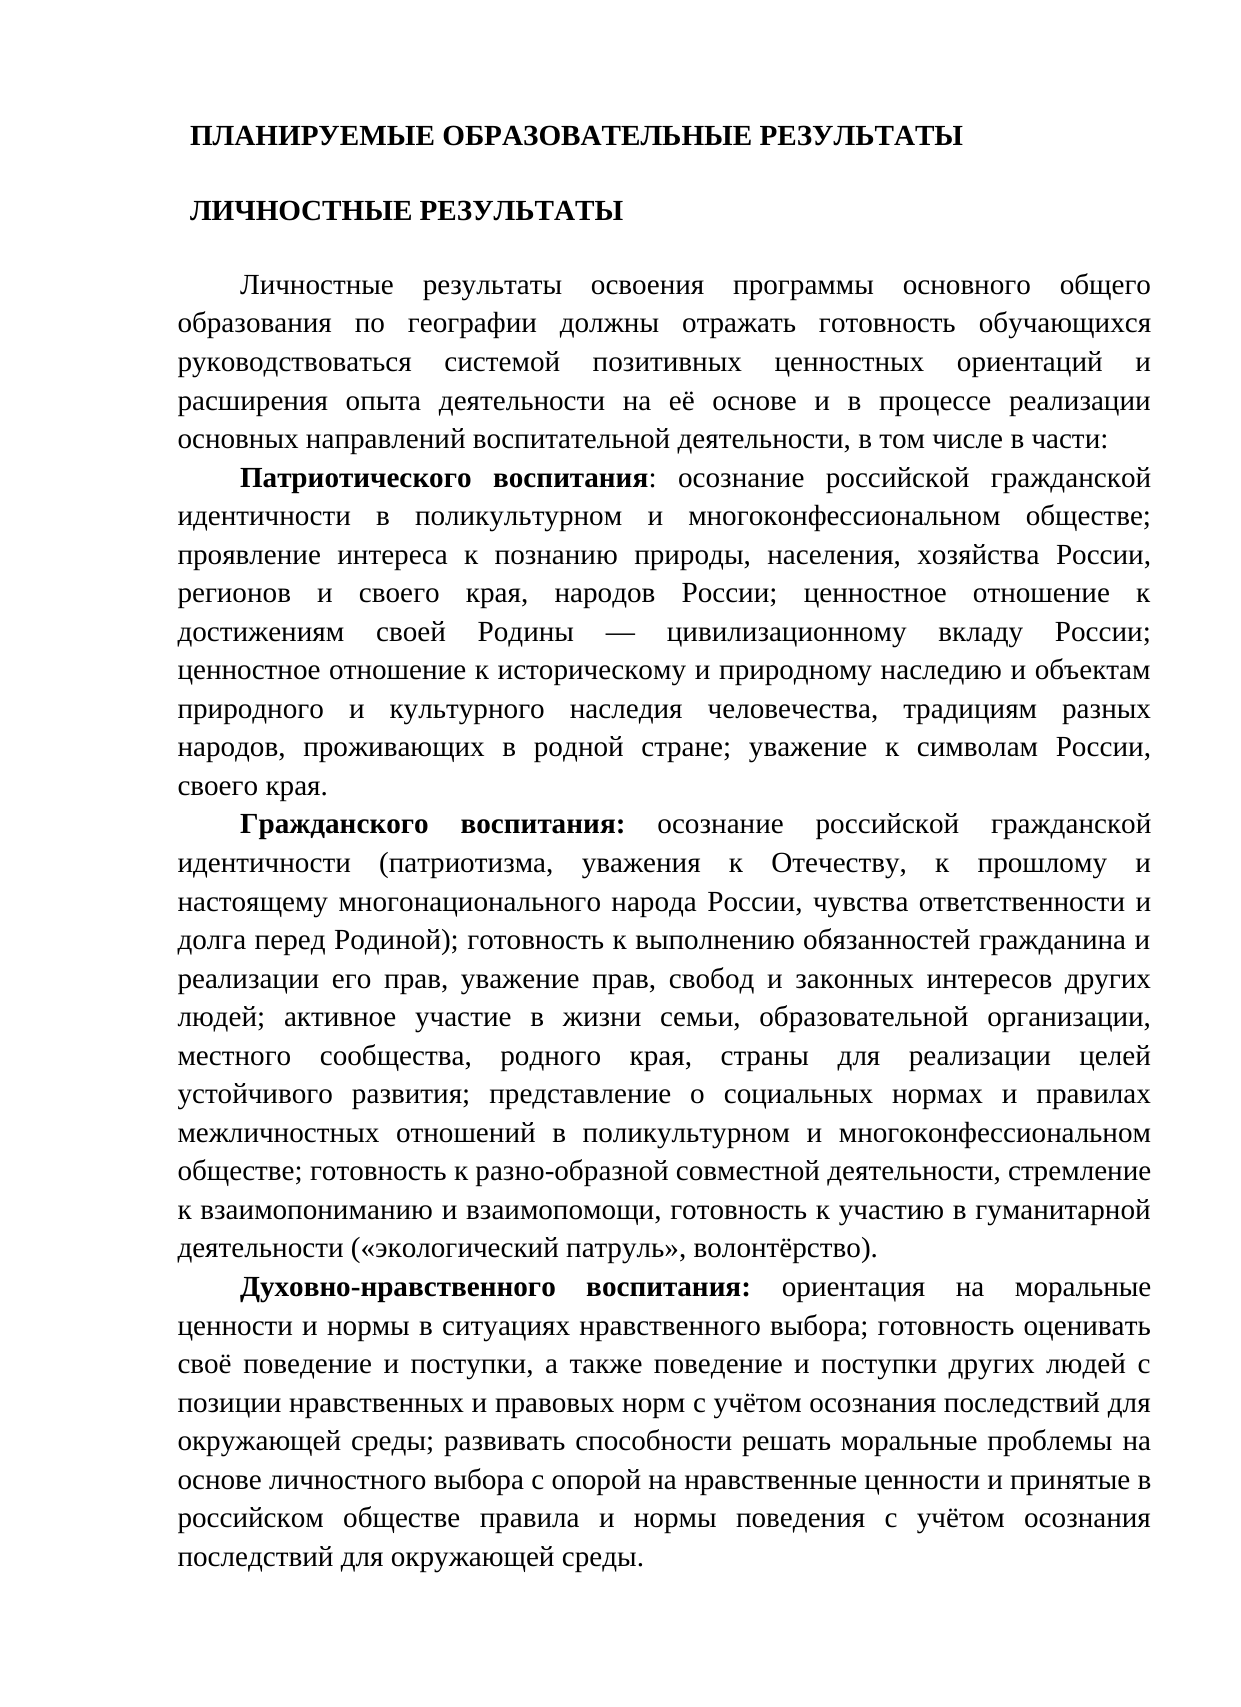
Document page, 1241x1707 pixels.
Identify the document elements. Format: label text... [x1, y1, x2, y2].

text Гражданского воспитания: осознание российской гражданской идентичности (патриотизма, уважения к Отечеству, к прошлому и настоящему многонационального народа России, чувства ответственности и долга перед Родиной); готовность к выполнению обязанностей гражданина и реализации его прав, уважение прав, свобод и законных интересов других людей; активное участие в жизни семьи, образовательной организации, местного сообщества, родного края, страны для реализации целей устойчивого развития; представление о социальных нормах и правилах межличностных отношений в поликультурном и многоконфессиональном обществе; готовность к разно-образной совместной деятельности, стремление к взаимопониманию и взаимопомощи, готовность к участию в гуманитарной деятельности («экологический патруль», волонтёрство). [177, 807, 1152, 1264]
text Духовно-нравственного воспитания: ориентация на моральные ценности и нормы в ситуациях нравственного выбора; готовность оценивать своё поведение и поступки, а также поведение и поступки других людей с позиции нравственных и правовых норм с учётом осознания последствий для окружающей среды; развивать способности решать моральные проблемы на основе личностного выбора с опорой на нравственные ценности и принятые в российском обществе правила и нормы поведения с учётом осознания последствий для окружающей среды. [177, 1269, 1152, 1572]
text ПЛАНИРУЕМЫЕ ОБРАЗОВАТЕЛЬНЫЕ РЕЗУЛЬТАТЫ [190, 118, 1152, 152]
text ЛИЧНОСТНЫЕ РЕЗУЛЬТАТЫ [190, 193, 1152, 226]
text Личностные результаты освоения программы основного общего образования по географии должны отражать готовность обучающихся руководствоваться системой позитивных ценностных ориентаций и расширения опыта деятельности на её основе и в процессе реализации основных направлений воспитательной деятельности, в том числе в части: [177, 267, 1152, 455]
text Патриотического воспитания: осознание российской гражданской идентичности в поликультурном и многоконфессиональном обществе; проявление интереса к познанию природы, населения, хозяйства России, регионов и своего края, народов России; ценностное отношение к достижениям своей Родины — цивилизационному вкладу России; ценностное отношение к историческому и природному наследию и объектам природного и культурного наследия человечества, традициям разных народов, проживающих в родной стране; уважение к символам России, своего края. [177, 460, 1152, 802]
